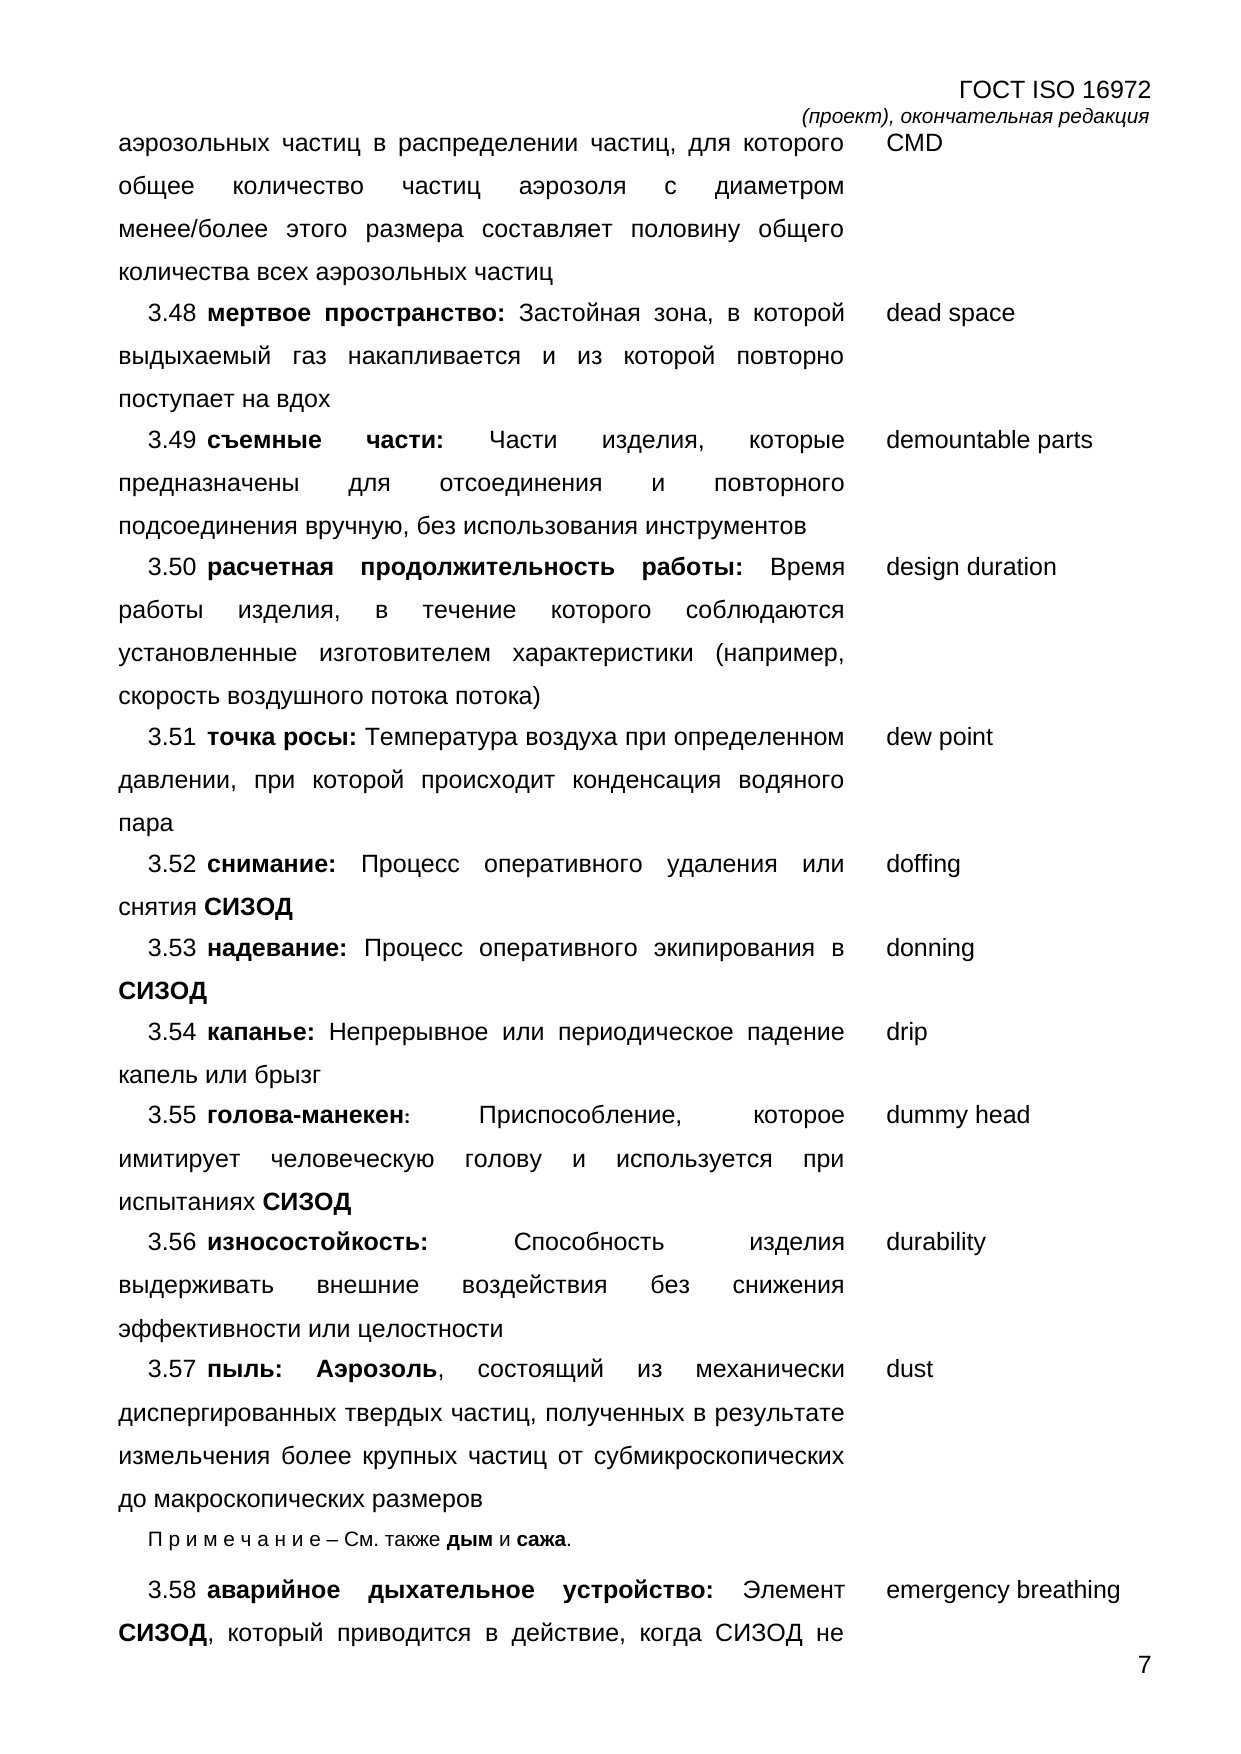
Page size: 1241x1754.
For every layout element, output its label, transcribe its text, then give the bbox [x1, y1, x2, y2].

table_cell drip [856, 1017, 1163, 1100]
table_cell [856, 128, 1163, 298]
table_cell dead space [856, 298, 1163, 425]
table_cell dummy head [856, 1100, 1163, 1227]
table_cell снимание: Процесс оперативного удаления или снятия СИЗОД [107, 849, 856, 933]
table_cell dust [856, 1354, 1163, 1575]
table_cell пыль: Аэрозоль, состоящий из механически диспергированных твердых частиц, полученных в результате измельчения более крупных частиц от субмикроскопических до макроскопических размеров П р и м е ч а н и е – См. также дым и сажа. [107, 1354, 856, 1575]
table_cell demountable parts [856, 425, 1163, 552]
table_cell точка росы: Температура воздуха при определенном давлении, при которой происходит конденсация водяного пара [107, 722, 856, 849]
table_cell dew point [856, 722, 1163, 849]
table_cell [107, 1575, 856, 1647]
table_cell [107, 128, 856, 298]
table_cell надевание: Процесс оперативного экипирования в СИЗОД [107, 933, 856, 1017]
table_cell durability [856, 1228, 1163, 1354]
table_cell design duration [856, 552, 1163, 722]
table_cell голова-манекен: Приспособление, которое имитирует человеческую голову и используется при испытаниях СИЗОД [107, 1100, 856, 1227]
table_cell мертвое пространство: Застойная зона, в которой выдыхаемый газ накапливается и из которой повторно поступает на вдох [107, 298, 856, 425]
table_cell износостойкость: Способность изделия выдерживать внешние воздействия без снижения эффективности или целостности [107, 1228, 856, 1354]
table_cell расчетная продолжительность работы: Время работы изделия, в течение которого соблюдаются установленные изготовителем характеристики (например, скорость воздушного потока потока) [107, 552, 856, 722]
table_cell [856, 1575, 1163, 1647]
table_cell съемные части: Части изделия, которые предназначены для отсоединения и повторного подсоединения вручную, без использования инструментов [107, 425, 856, 552]
table_cell doffing [856, 849, 1163, 933]
table_cell капанье: Непрерывное или периодическое падение капель или брызг [107, 1017, 856, 1100]
table_cell donning [856, 933, 1163, 1017]
